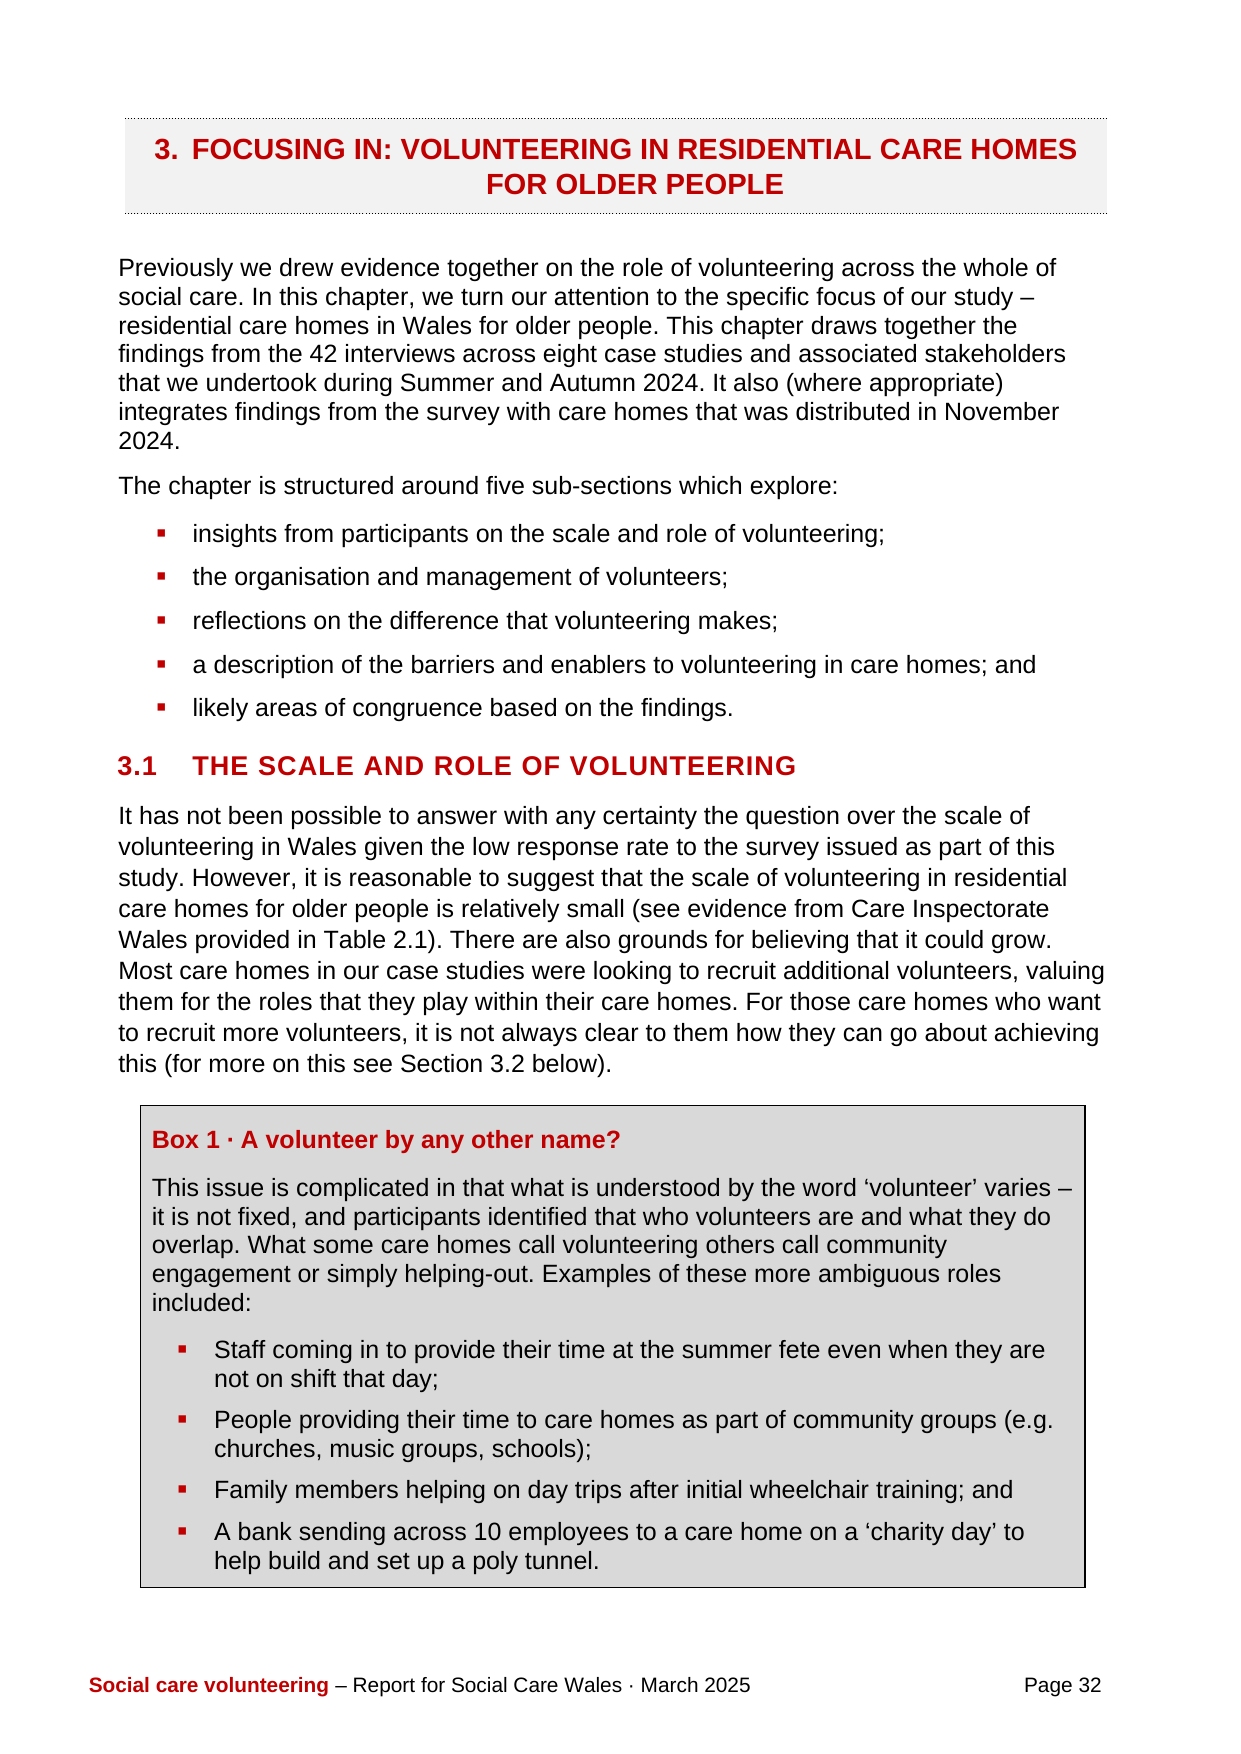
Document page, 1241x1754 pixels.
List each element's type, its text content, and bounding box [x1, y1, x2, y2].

list a description of the barriers and enablers to volunteering in care homes; and [155, 650, 1107, 678]
list the organisation and management of volunteers; [155, 562, 1107, 591]
subtitle The scale and role of volunteering [117, 749, 1107, 781]
text It has not been possible to answer with any certainty the question over the scale of volunteering in Wales given the low response rate to the survey issued as part of this study. However, it is reasonable to suggest that the scale of volunteering in residential care homes for older people is relatively small (see evidence from Care Inspectorate Wales provided in Table 2.1). There are also grounds for believing that it could grow. Most care homes in our case studies were looking to recruit additional volunteers, valuing them for the roles that they play within their care homes. For those care homes who want to recruit more volunteers, it is not always clear to them how they can go about achieving this (for more on this see Section 3.2 below). [118, 801, 1107, 1078]
list reflections on the difference that volunteering makes; [155, 606, 1107, 635]
text Previously we drew evidence together on the role of volunteering across the whole of social care. In this chapter, we turn our attention to the specific focus of our study – residential care homes in Wales for older people. This chapter draws together the findings from the 42 interviews across eight case studies and associated stakeholders that we undertook during Summer and Autumn 2024. It also (where appropriate) integrates findings from the survey with care homes that was distributed in November 2024. [118, 253, 1107, 454]
list likely areas of congruence based on the findings. [155, 693, 1107, 722]
subtitle Focusing in: volunteering in residential care homes for older people [125, 118, 1107, 214]
list insights from participants on the scale and role of volunteering; [155, 519, 1107, 548]
text The chapter is structured around five sub-sections which explore: [118, 471, 1107, 500]
table_header Box 1 ∙ A volunteer by any other name? This issue is complicated in that what is understood by the word ‘volunteer’ varies – it is not fixed, and participants identified that who volunteers are and what they do overlap. What some care homes call volunteering others call community engagement or simply helping-out. Examples of these more ambiguous roles included: Staff coming in to provide their time at the summer fete even when they are not on shift that day; People providing their time to care homes as part of community groups (e.g. churches, music groups, schools); Family members helping on day trips after initial wheelchair training; and A bank sending across 10 employees to a care home on a ‘charity day’ to help build and set up a poly tunnel. [141, 1106, 1084, 1587]
